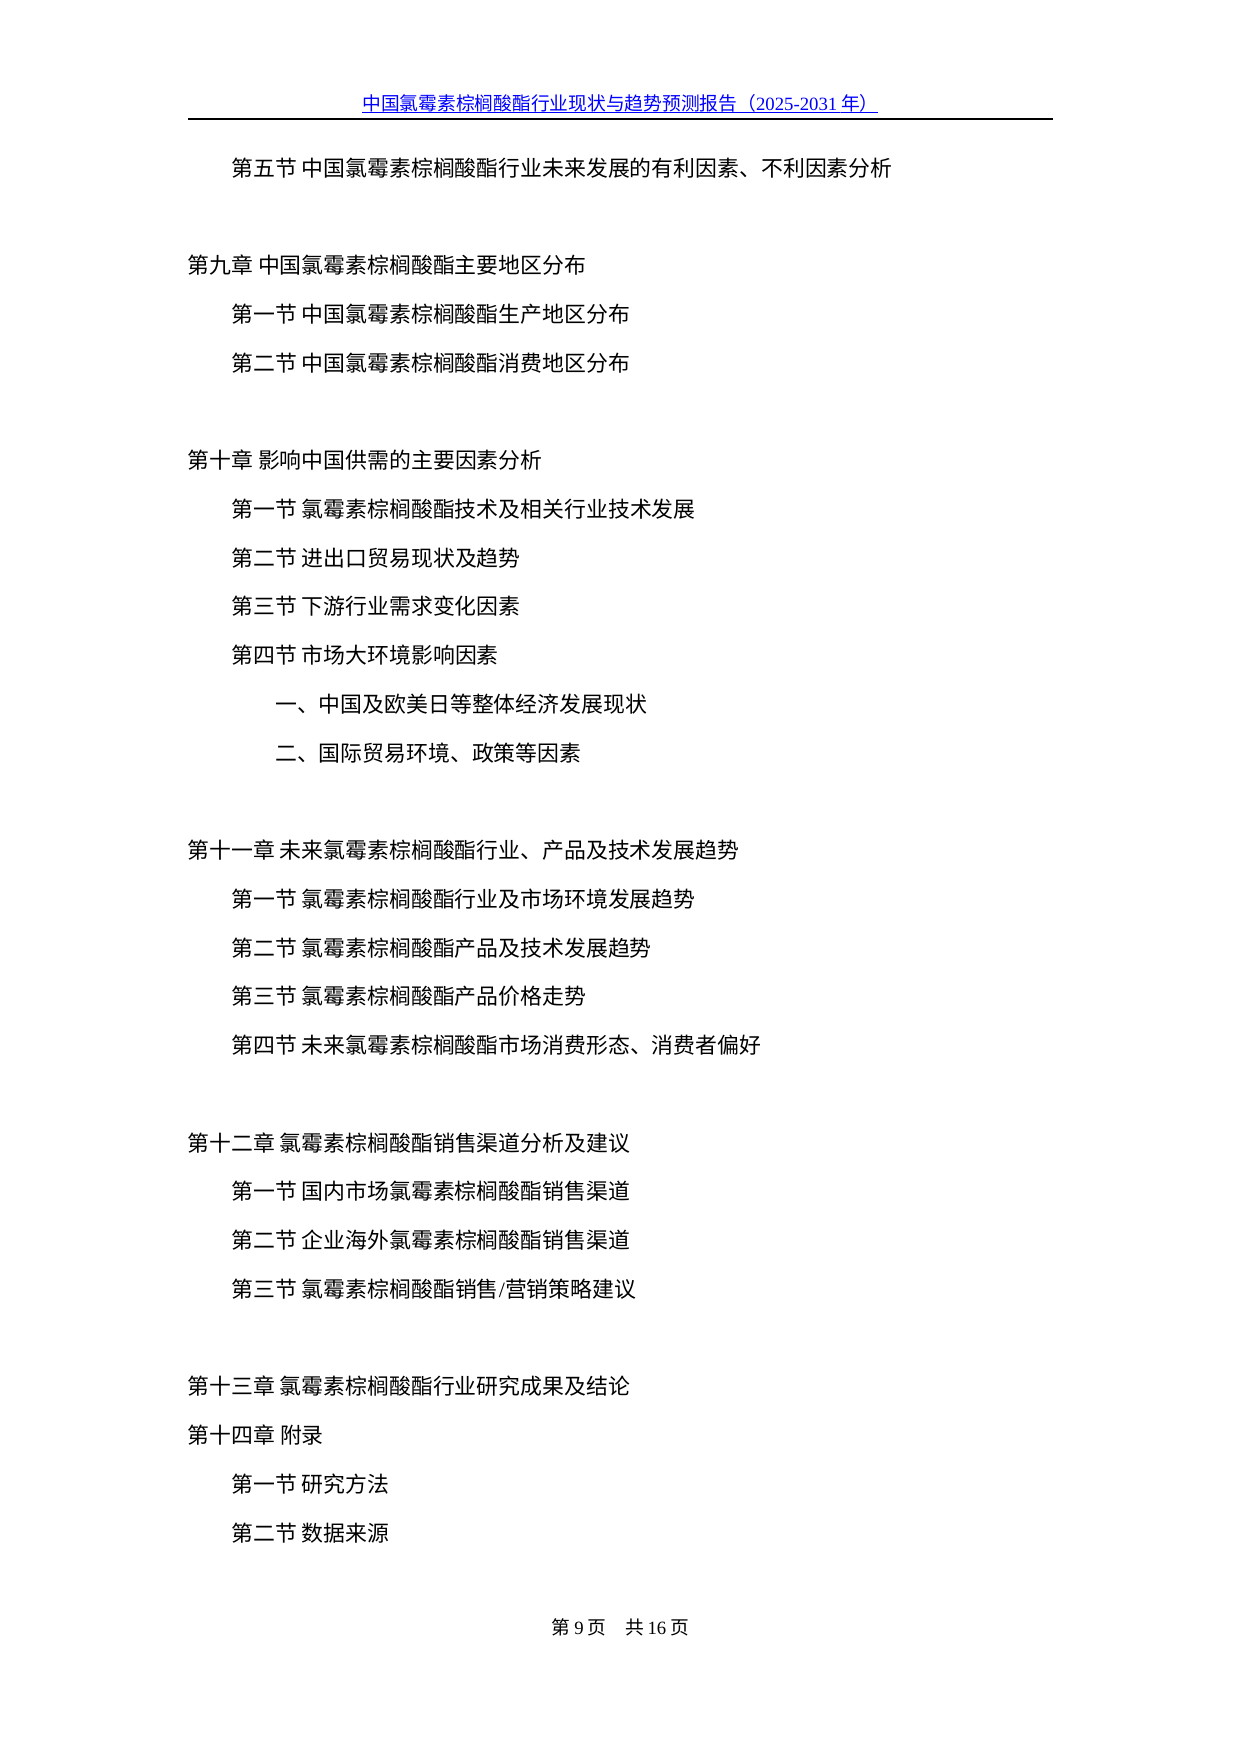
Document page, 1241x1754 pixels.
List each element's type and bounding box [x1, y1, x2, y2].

text [187, 150, 1053, 1548]
